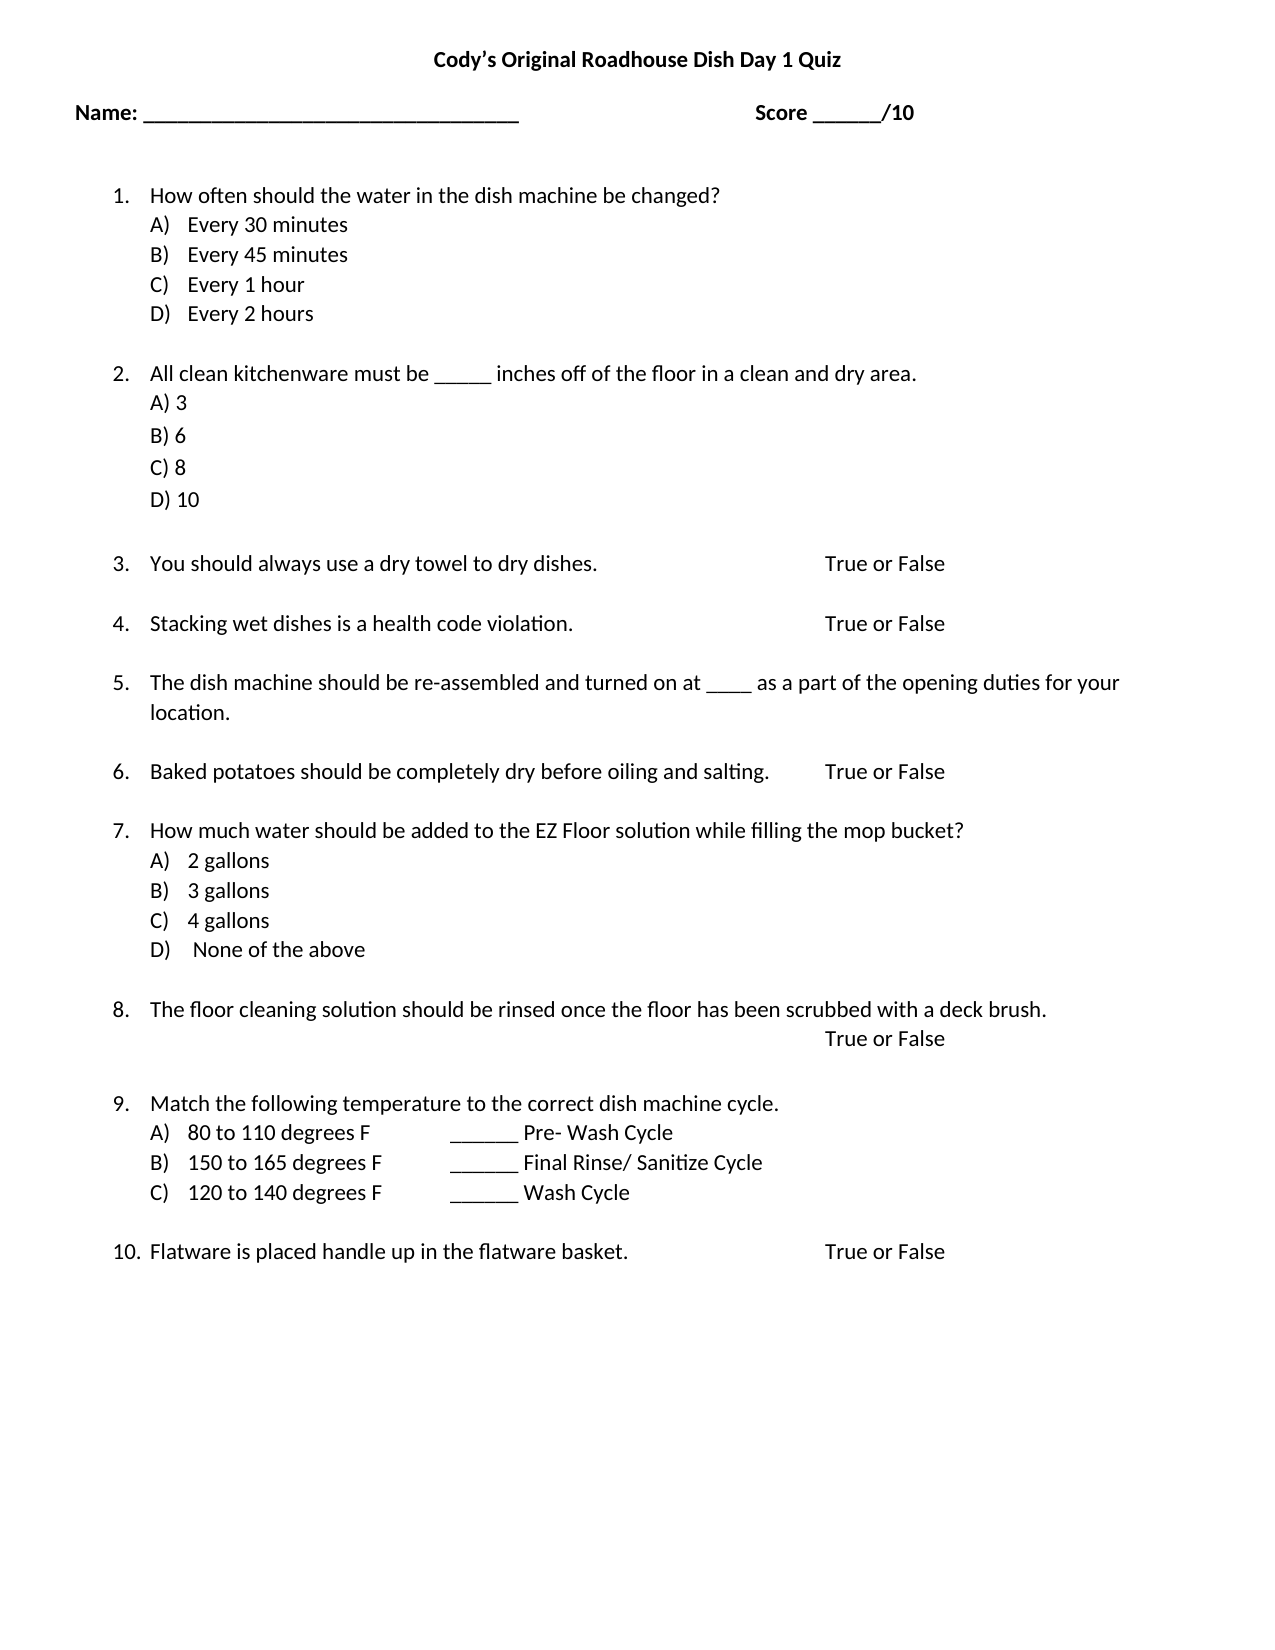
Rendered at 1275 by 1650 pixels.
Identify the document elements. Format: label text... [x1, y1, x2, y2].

list 2 gallons [150, 846, 1200, 874]
list Every 2 hours [150, 299, 1200, 327]
list 4 gallons [150, 906, 1200, 934]
list None of the above [150, 935, 1200, 963]
list How often should the water in the dish machine be changed? [112, 181, 1200, 209]
list Stacking wet dishes is a health code violation. True or False [112, 609, 1200, 637]
list All clean kitchenware must be _____ inches off of the floor in a clean and dry area. [112, 359, 1200, 387]
list True or False [750, 1024, 1200, 1052]
list Match the following temperature to the correct dish machine cycle. [112, 1089, 1200, 1117]
list D) 10 [150, 485, 1200, 513]
list Baked potatoes should be completely dry before oiling and salting. True or False [112, 757, 1200, 785]
text Cody’s Original Roadhouse Dish Day 1 Quiz [75, 45, 1200, 73]
list Flatware is placed handle up in the flatware basket. True or False [112, 1237, 1200, 1265]
text Name: _________________________________ Score ______/10 [75, 98, 1200, 126]
list 150 to 165 degrees F ______ Final Rinse/ Sanitize Cycle [150, 1148, 1200, 1176]
list How much water should be added to the EZ Floor solution while filling the mop bucket? [112, 817, 1200, 845]
list 120 to 140 degrees F ______ Wash Cycle [150, 1178, 1200, 1206]
list Every 30 minutes [150, 210, 1200, 238]
list 3 gallons [150, 876, 1200, 904]
list The dish machine should be re-assembled and turned on at ____ as a part of the opening duties for your location. [112, 668, 1200, 726]
list The floor cleaning solution should be rinsed once the floor has been scrubbed with a deck brush. [112, 995, 1200, 1023]
list Every 1 hour [150, 270, 1200, 298]
list C) 8 [150, 453, 1200, 481]
list 80 to 110 degrees F ______ Pre- Wash Cycle [150, 1118, 1200, 1147]
list You should always use a dry towel to dry dishes. True or False [112, 549, 1200, 577]
list B) 6 [150, 421, 1200, 449]
list Every 45 minutes [150, 240, 1200, 268]
list A) 3 [150, 388, 1200, 417]
